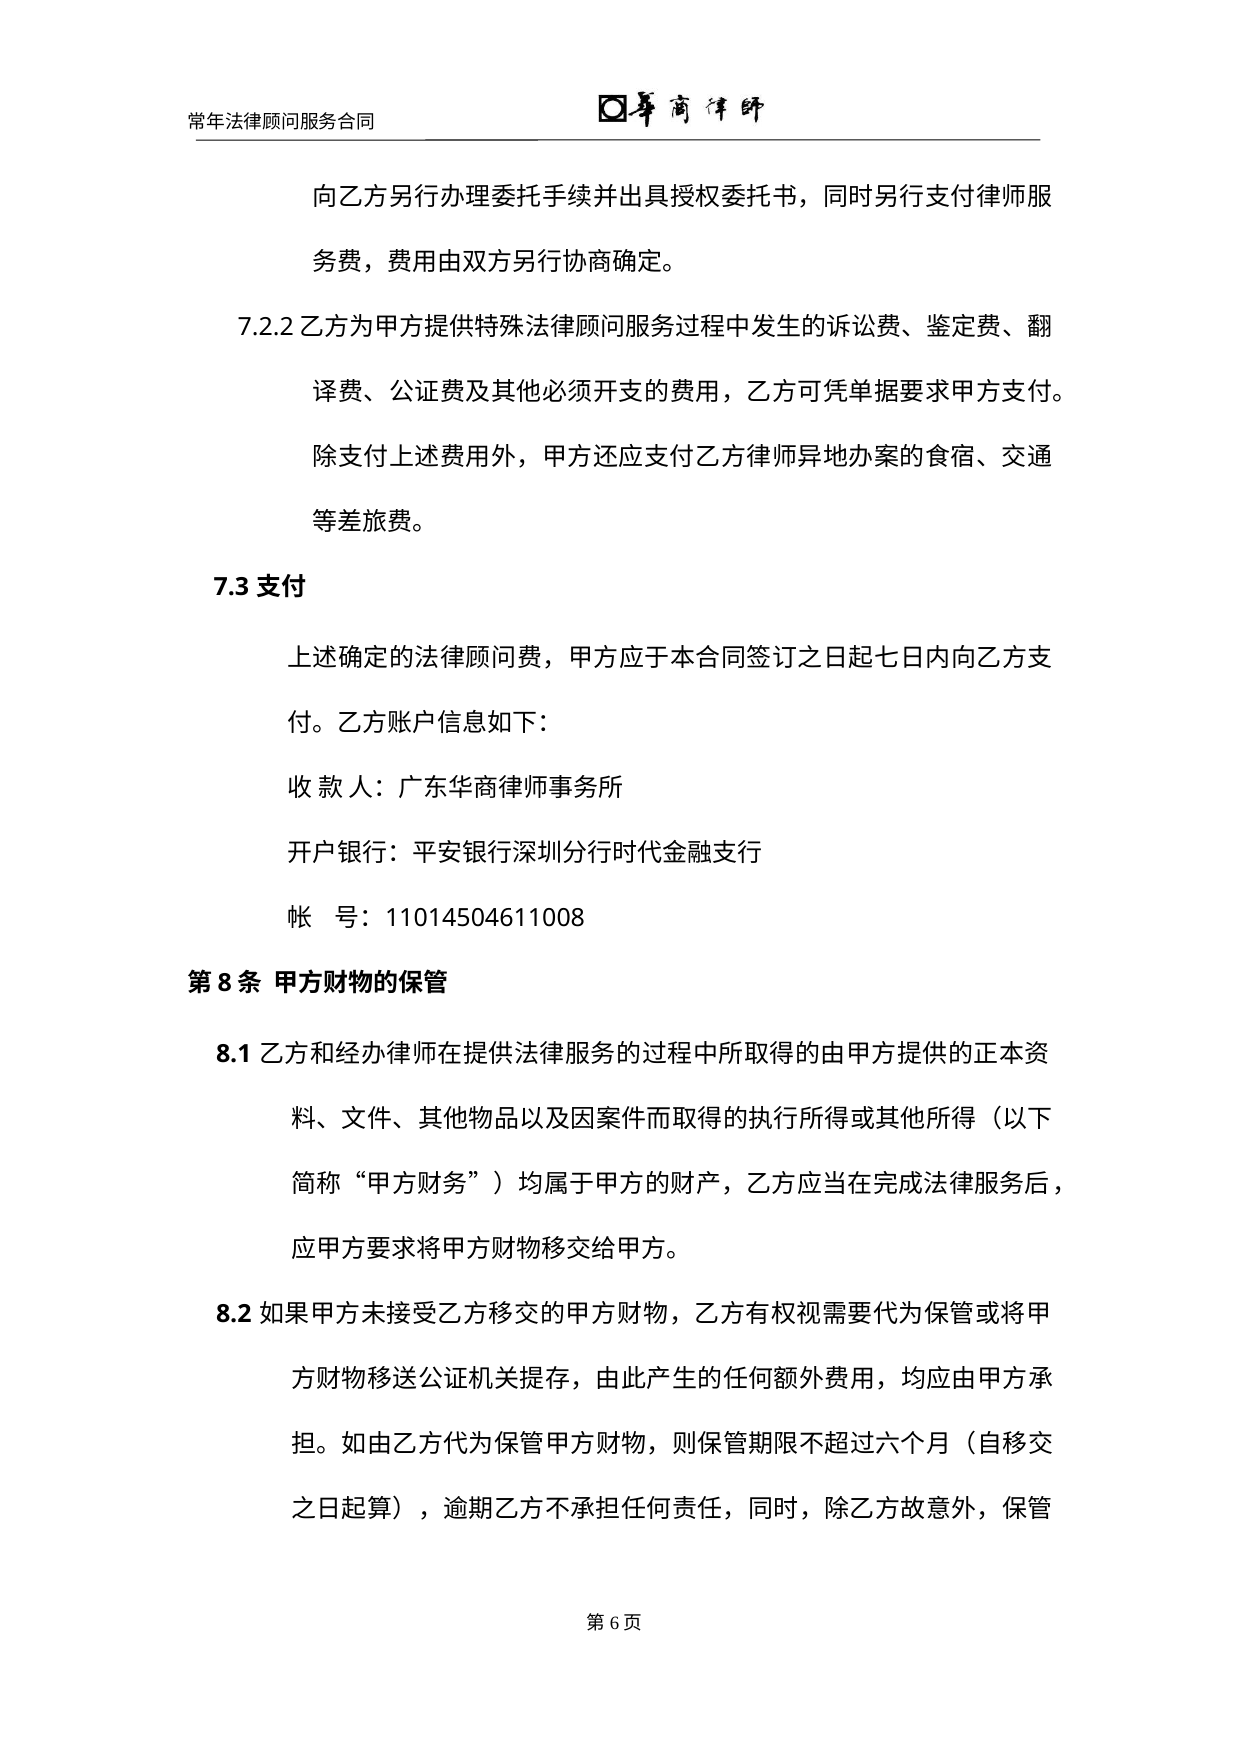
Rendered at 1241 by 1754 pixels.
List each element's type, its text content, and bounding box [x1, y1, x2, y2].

text 帐 号：11014504611008 [287, 883, 1053, 948]
picture [597, 88, 766, 129]
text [237, 162, 1053, 292]
title 第8条 甲方财物的保管 [187, 948, 1053, 1013]
text 开户银行：平安银行深圳分行时代金融支行 [287, 818, 1053, 883]
title 7.3 支付 [187, 552, 1053, 617]
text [187, 1279, 1053, 1539]
text 收 款 人：广东华商律师事务所 [287, 753, 1053, 818]
text 8.1 乙方和经办律师在提供法律服务的过程中所取得的由甲方提供的正本资料、文件、其他物品以及因案件而取得的执行所得或其他所得（以下简称“甲方财务”）均属于甲方的财产，乙方应当在完成法律服务后，应甲方要求将甲方财物移交给甲方。 [187, 1019, 1053, 1279]
text 7.2.2乙方为甲方提供特殊法律顾问服务过程中发生的诉讼费、鉴定费、翻译费、公证费及其他必须开支的费用，乙方可凭单据要求甲方支付。除支付上述费用外，甲方还应支付乙方律师异地办案的食宿、交通等差旅费。 [237, 292, 1053, 552]
text 上述确定的法律顾问费，甲方应于本合同签订之日起七日内向乙方支付。乙方账户信息如下： [287, 623, 1053, 753]
